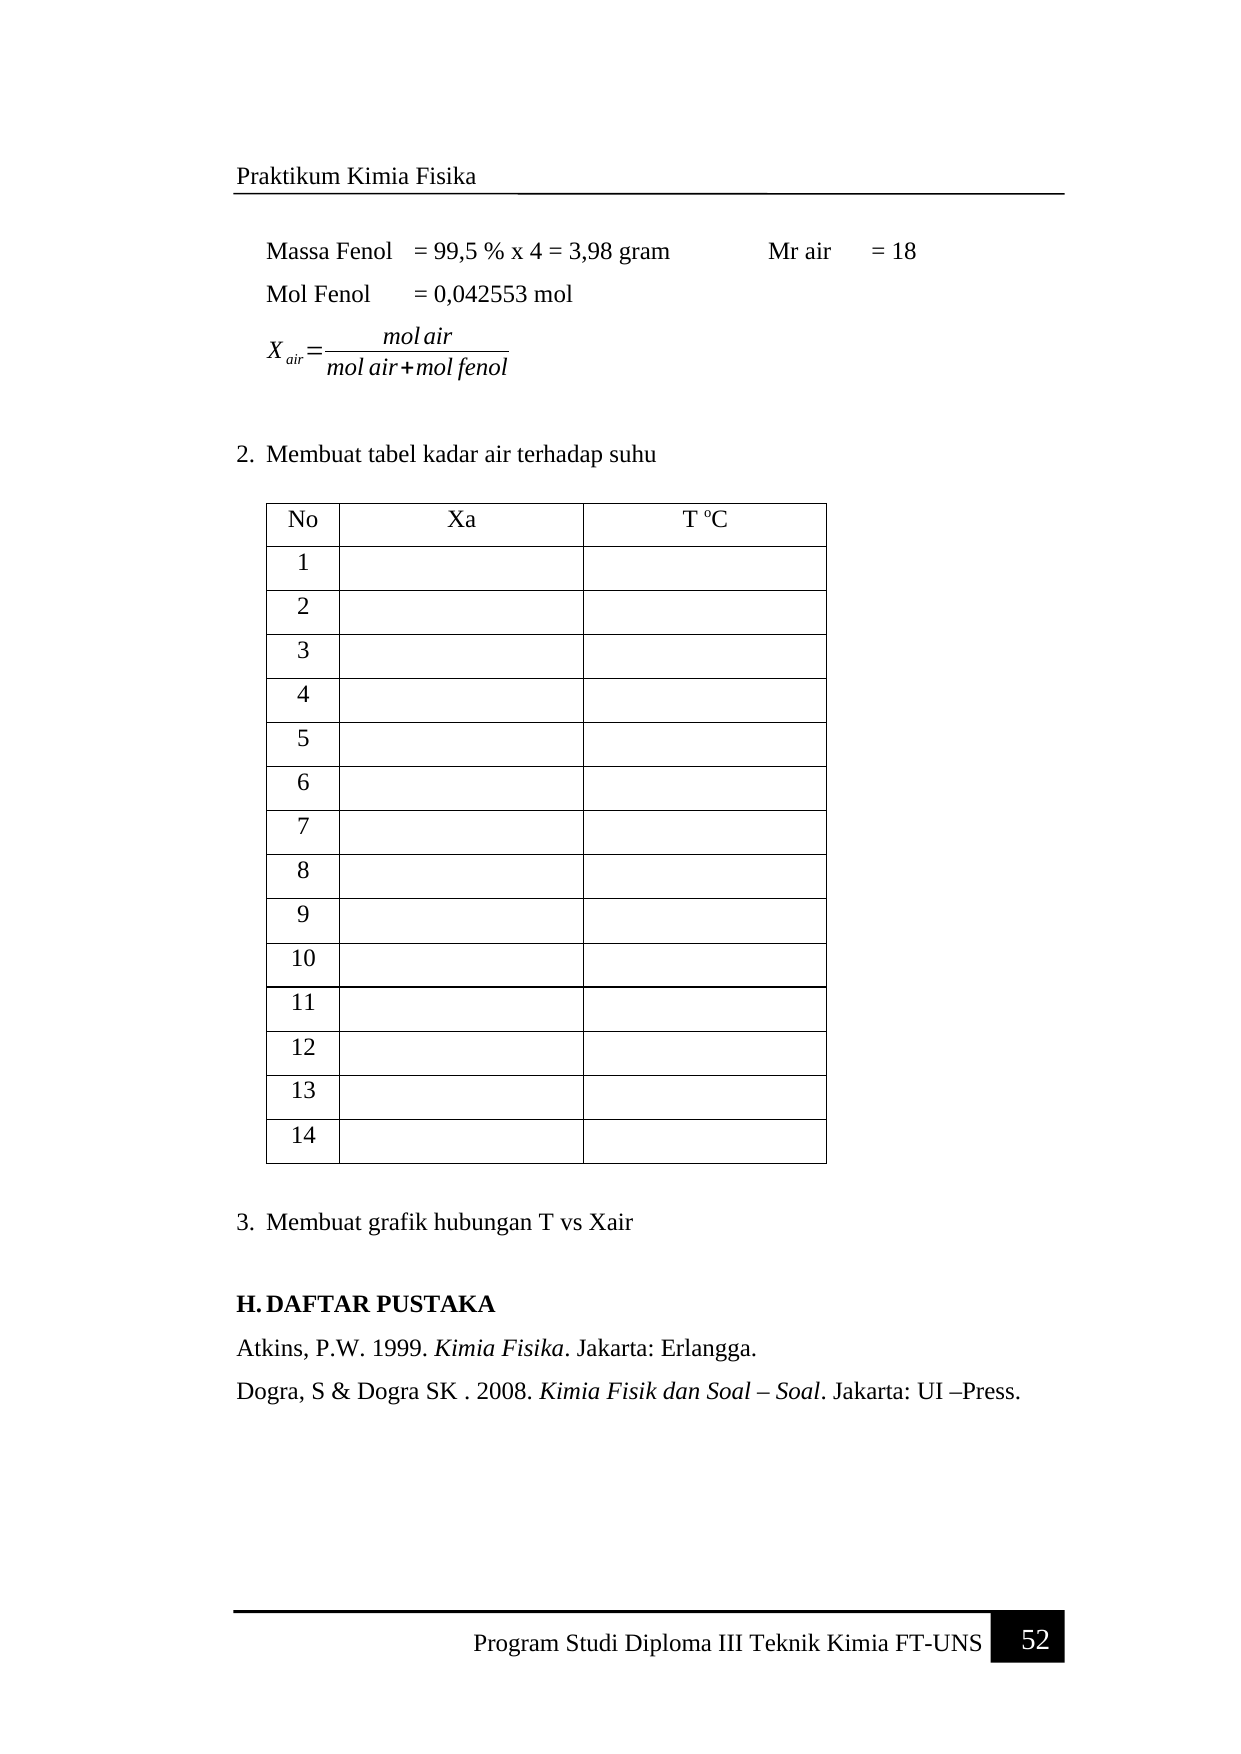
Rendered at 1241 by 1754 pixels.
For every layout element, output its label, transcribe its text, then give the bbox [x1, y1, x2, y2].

text Dogra, S & Dogra SK . 2008. Kimia Fisik dan Soal – Soal. Jakarta: UI –Press. [236, 1376, 1063, 1404]
table_cell [340, 988, 583, 1031]
table_cell [340, 635, 583, 678]
table_cell 6 [267, 767, 339, 810]
list Membuat grafik hubungan T vs Xair [236, 1207, 1063, 1236]
table_cell [584, 811, 826, 854]
table_cell [584, 944, 826, 986]
table_cell [340, 1120, 583, 1163]
table_cell 12 [267, 1032, 339, 1074]
list Membuat tabel kadar air terhadap suhu [236, 439, 1063, 468]
table_cell 8 [267, 855, 339, 898]
text Massa Fenol = 99,5 % x 4 = 3,98 gram Mr air = 18 [266, 236, 1063, 265]
table_cell 7 [267, 811, 339, 854]
table_header T oC [584, 504, 826, 546]
table_cell [340, 723, 583, 766]
table_cell 1 [267, 547, 339, 590]
table_cell [584, 1120, 826, 1163]
table_cell [340, 591, 583, 634]
table_header No [267, 504, 339, 546]
table_cell [584, 635, 826, 678]
table_cell [584, 855, 826, 898]
table_cell [340, 547, 583, 590]
table_cell 4 [267, 679, 339, 722]
table_cell 3 [267, 635, 339, 678]
table_cell [584, 547, 826, 590]
table_header Xa [340, 504, 583, 546]
table_cell [584, 1032, 826, 1074]
table_cell [584, 1076, 826, 1119]
table_cell 10 [267, 944, 339, 986]
text Mol Fenol = 0,042553 mol [266, 279, 1063, 308]
table_cell [584, 679, 826, 722]
table_cell [340, 679, 583, 722]
text Atkins, P.W. 1999. Kimia Fisika. Jakarta: Erlangga. [236, 1333, 1063, 1361]
table_cell [584, 767, 826, 810]
table_cell 11 [267, 988, 339, 1031]
table_cell [584, 899, 826, 942]
table_cell [340, 1032, 583, 1074]
table_cell 2 [267, 591, 339, 634]
table_cell [584, 723, 826, 766]
table_cell 5 [267, 723, 339, 766]
table_cell [584, 591, 826, 634]
table_cell [340, 767, 583, 810]
table_cell [340, 1076, 583, 1119]
table_cell [340, 811, 583, 854]
table_cell [340, 855, 583, 898]
table_cell 9 [267, 899, 339, 942]
table_cell [340, 899, 583, 942]
table_cell [340, 944, 583, 986]
table_cell [584, 988, 826, 1031]
list DAFTAR PUSTAKA [236, 1289, 1063, 1318]
table_cell 13 [267, 1076, 339, 1119]
table_cell 14 [267, 1120, 339, 1163]
